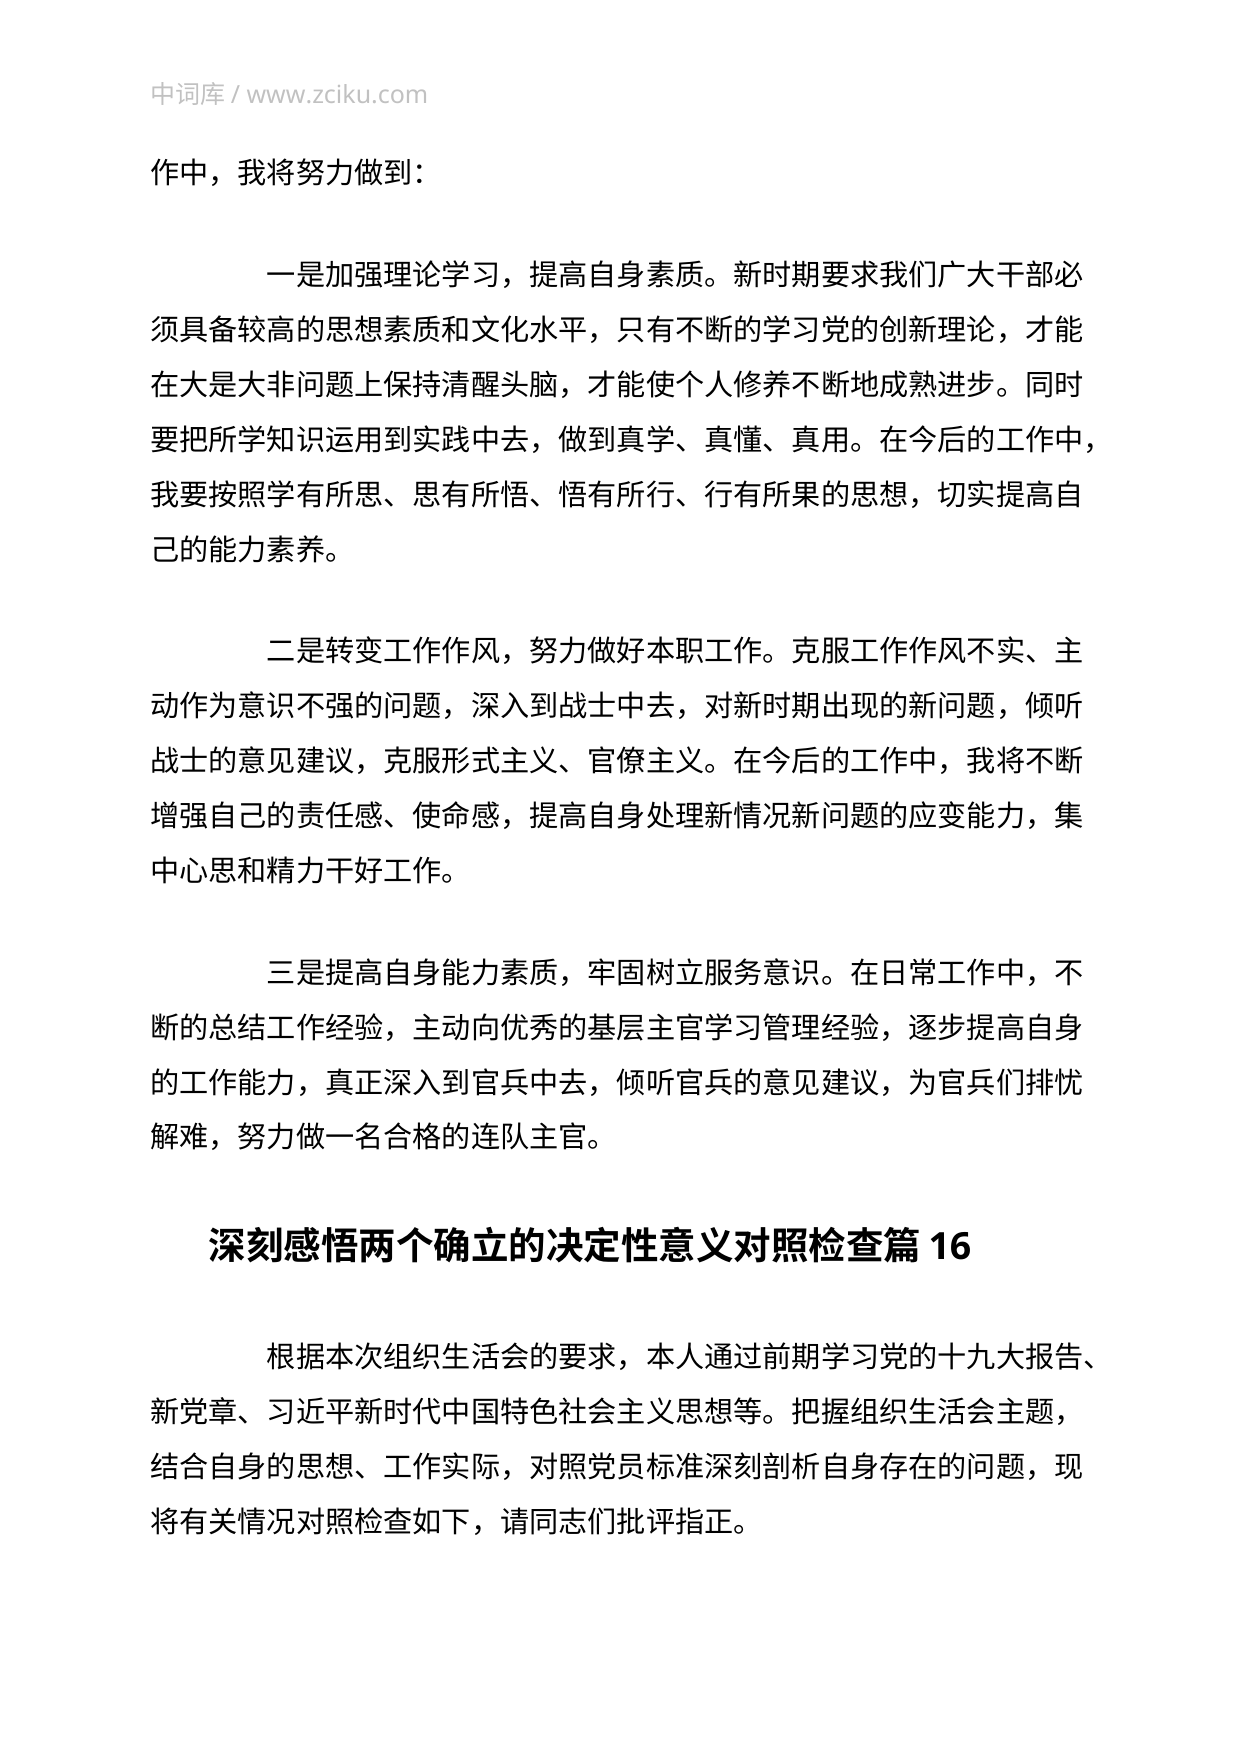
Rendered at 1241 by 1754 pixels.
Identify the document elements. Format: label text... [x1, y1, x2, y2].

text 三是提高自身能力素质，牢固树立服务意识。在日常工作中，不断的总结工作经验，主动向优秀的基层主官学习管理经验，逐步提高自身的工作能力，真正深入到官兵中去，倾听官兵的意见建议，为官兵们排忧解难，努力做一名合格的连队主官。 [150, 949, 1090, 1156]
text 深刻感悟两个确立的决定性意义对照检查篇16 [150, 1216, 1090, 1270]
text 一是加强理论学习，提高自身素质。新时期要求我们广大干部必须具备较高的思想素质和文化水平，只有不断的学习党的创新理论，才能在大是大非问题上保持清醒头脑，才能使个人修养不断地成熟进步。同时要把所学知识运用到实践中去，做到真学、真懂、真用。在今后的工作中，我要按照学有所思、思有所悟、悟有所行、行有所果的思想，切实提高自己的能力素养。 [150, 252, 1090, 568]
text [150, 150, 1090, 192]
text 根据本次组织生活会的要求，本人通过前期学习党的十九大报告、新党章、习近平新时代中国特色社会主义思想等。把握组织生活会主题，结合自身的思想、工作实际，对照党员标准深刻剖析自身存在的问题，现将有关情况对照检查如下，请同志们批评指正。 [150, 1333, 1090, 1540]
text 二是转变工作作风，努力做好本职工作。克服工作作风不实、主动作为意识不强的问题，深入到战士中去，对新时期出现的新问题，倾听战士的意见建议，克服形式主义、官僚主义。在今后的工作中，我将不断增强自己的责任感、使命感，提高自身处理新情况新问题的应变能力，集中心思和精力干好工作。 [150, 628, 1090, 890]
